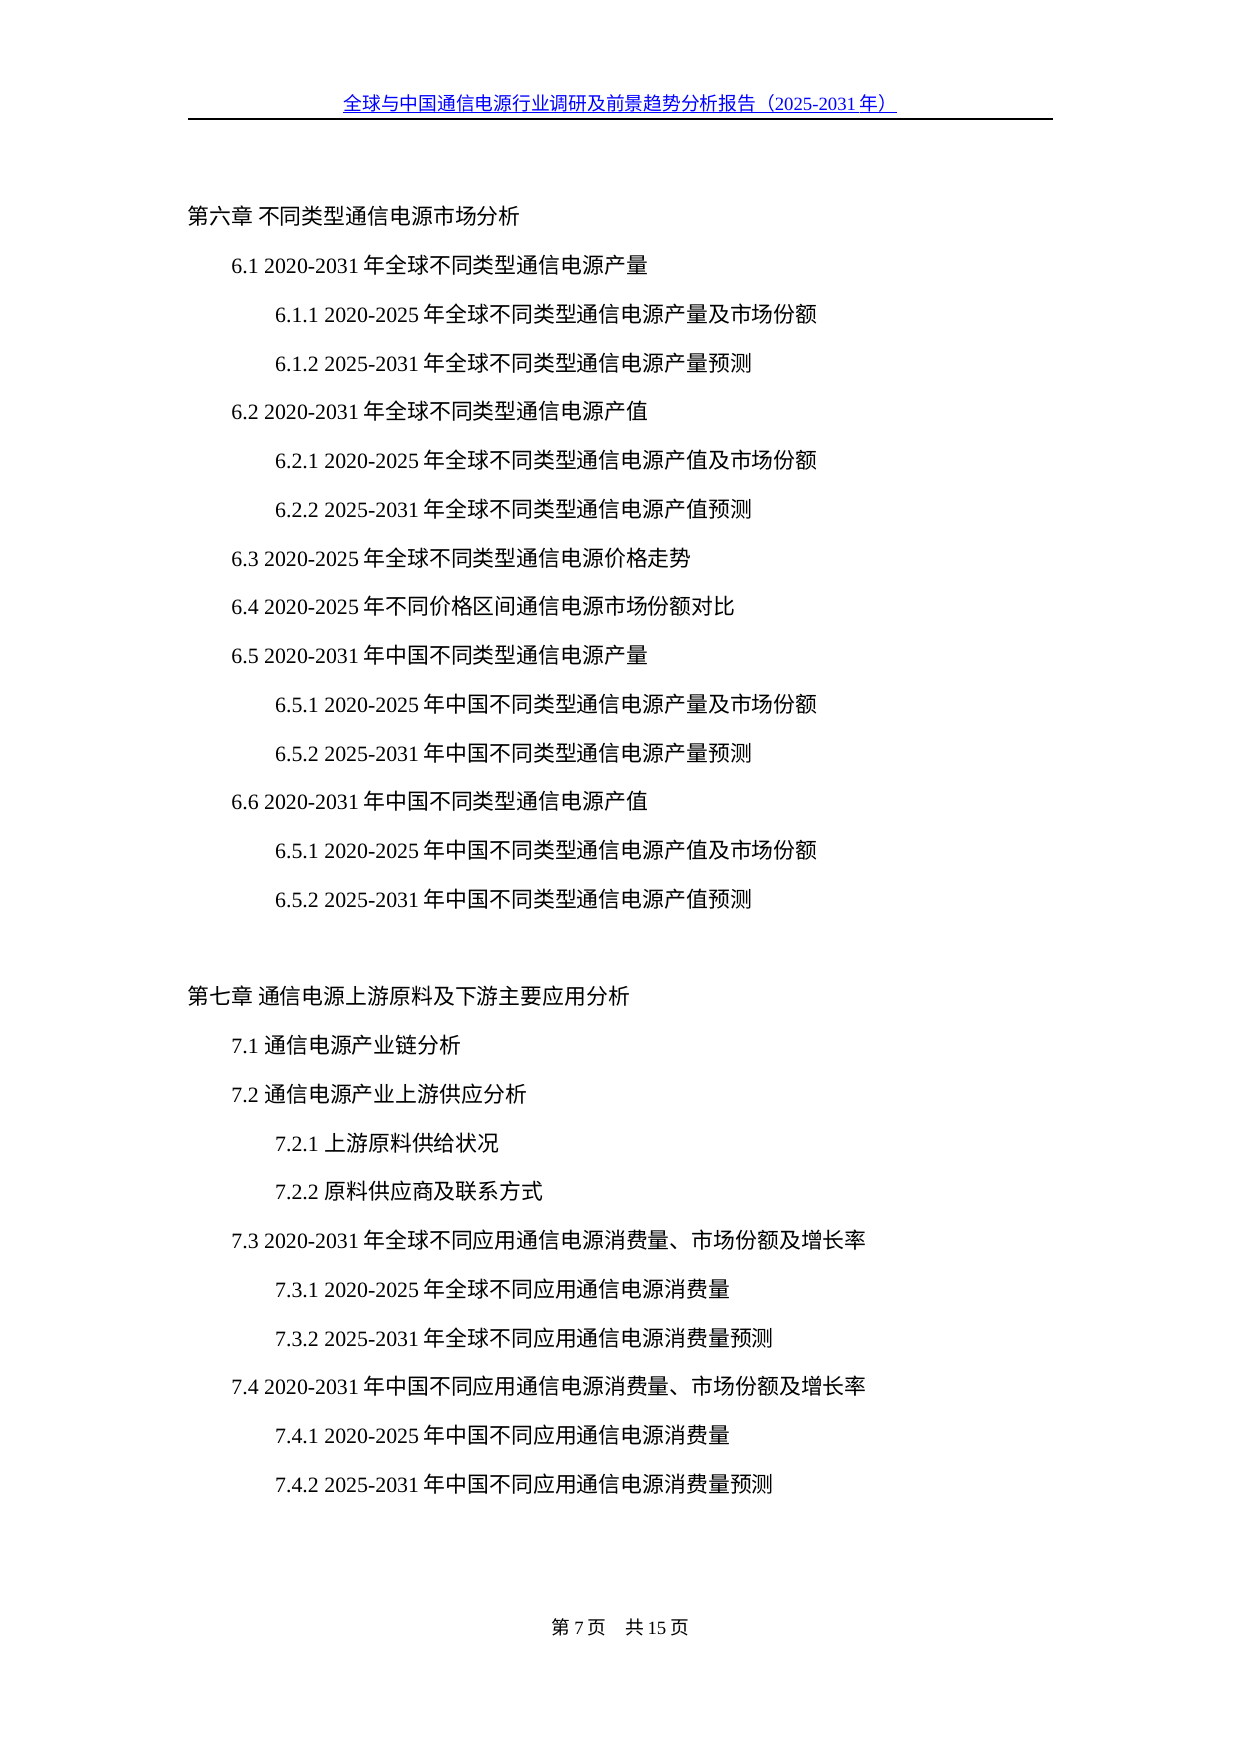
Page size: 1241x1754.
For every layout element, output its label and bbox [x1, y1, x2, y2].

text [187, 150, 1053, 1499]
